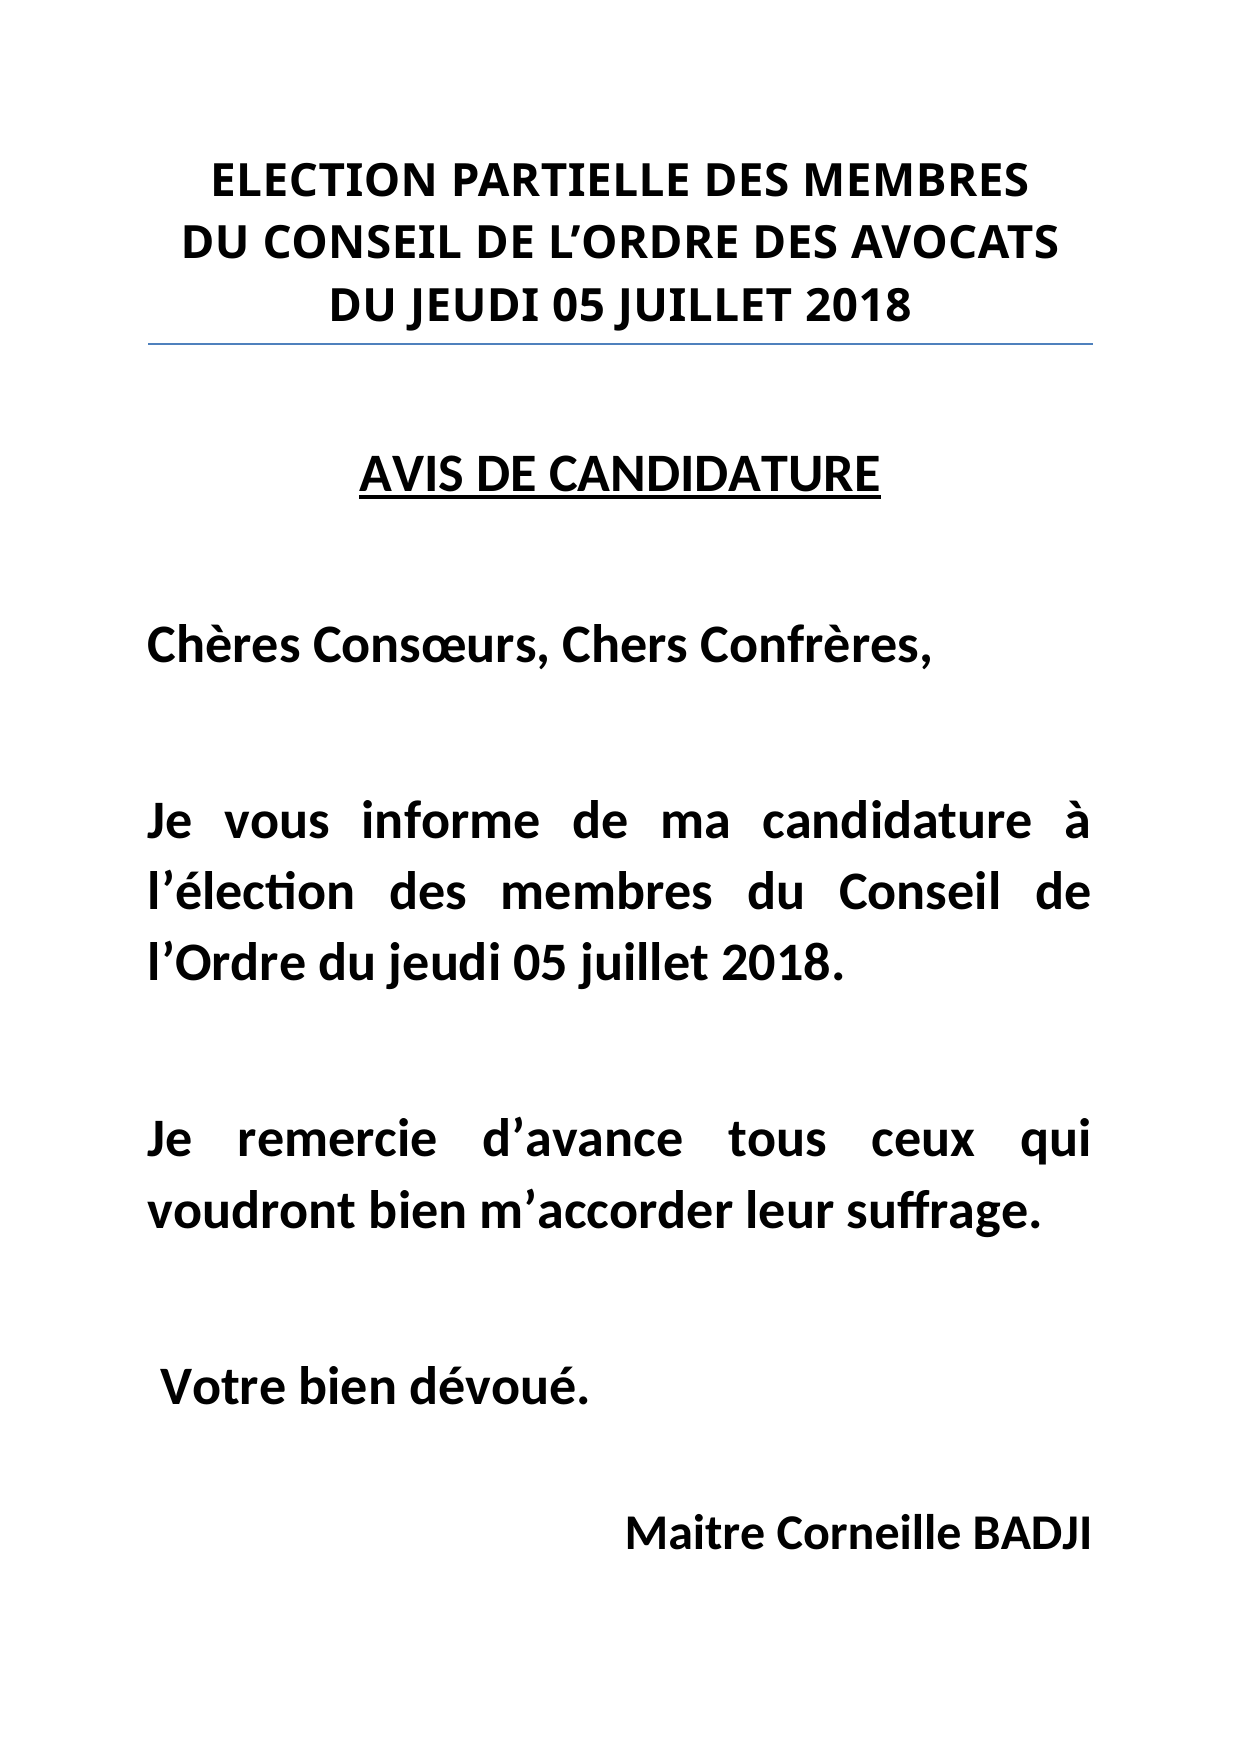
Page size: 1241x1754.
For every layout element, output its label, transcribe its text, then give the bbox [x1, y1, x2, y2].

text Chères Consœurs, Chers Confrères, [148, 609, 1093, 676]
text Je vous informe de ma candidature à l’élection des membres du Conseil de l’Ordre du jeudi 05 juillet 2018. [148, 786, 1093, 994]
text ELECTION PARTIELLE DES MEMBRES [148, 148, 1093, 210]
text Je remercie d’avance tous ceux qui voudront bien m’accorder leur suffrage. [148, 1104, 1093, 1242]
text AVIS DE CANDIDATURE [148, 439, 1093, 505]
text Votre bien dévoué. [148, 1352, 1093, 1418]
text Maitre Corneille BADJI [148, 1501, 1093, 1562]
text DU JEUDI 05 JUILLET 2018 [148, 272, 1093, 343]
text DU CONSEIL DE L’ORDRE DES AVOCATS [148, 210, 1093, 272]
